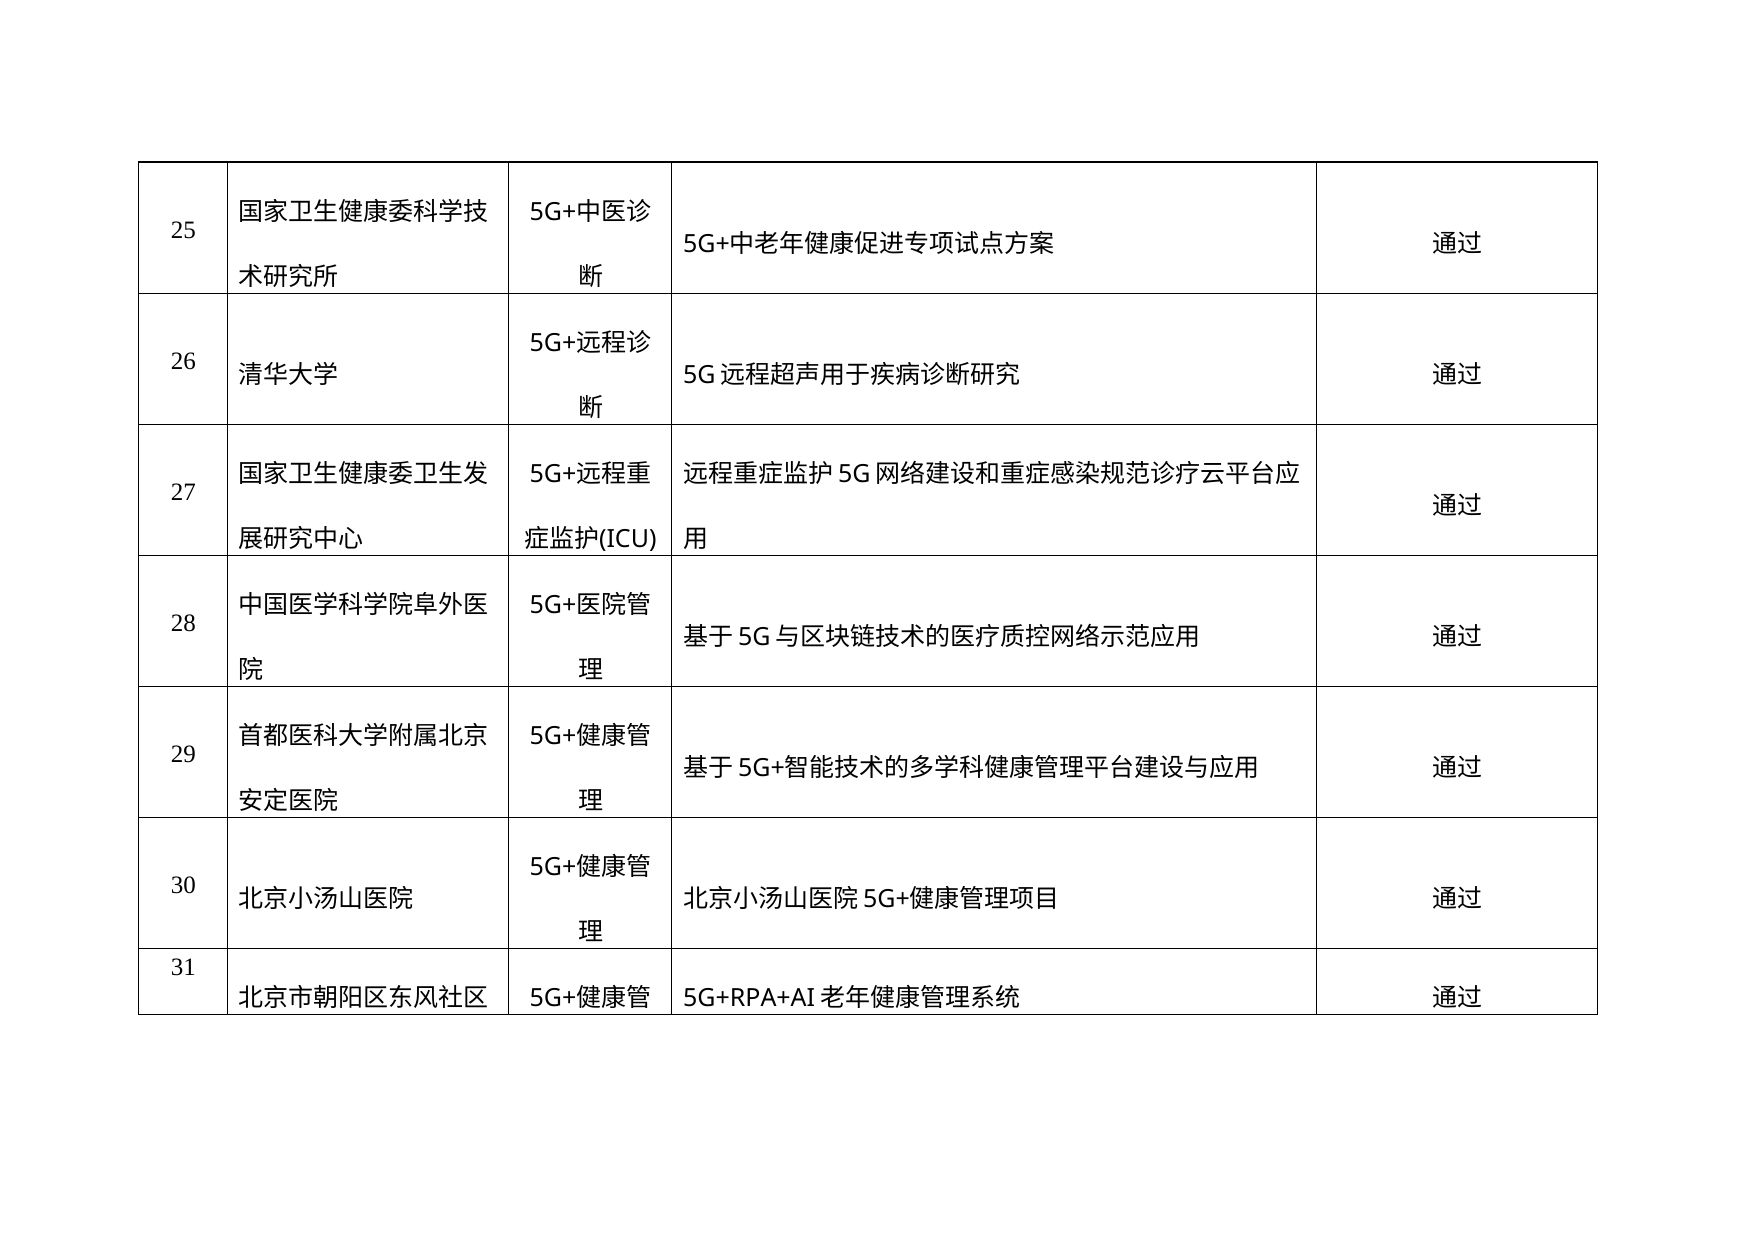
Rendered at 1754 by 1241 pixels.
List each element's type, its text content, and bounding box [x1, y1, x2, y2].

table_cell 北京小汤山医院5G+健康管理项目 [672, 818, 1316, 948]
table_cell 远程重症监护5G网络建设和重症感染规范诊疗云平台应用 [672, 425, 1316, 554]
table_cell 28 [139, 556, 227, 686]
table_cell 国家卫生健康委科学技术研究所 [228, 163, 508, 292]
table_cell 29 [139, 687, 227, 817]
table_cell 31 [139, 949, 227, 1014]
table_cell 国家卫生健康委卫生发展研究中心 [228, 425, 508, 554]
table_cell 5G+健康管理 [509, 818, 671, 948]
table_cell 北京小汤山医院 [228, 818, 508, 948]
table_cell 通过 [1317, 163, 1597, 292]
table_cell 清华大学 [228, 294, 508, 423]
table_cell 5G+医院管理 [509, 556, 671, 686]
table_cell 通过 [1317, 425, 1597, 554]
table_cell 27 [139, 425, 227, 554]
table_cell 5G+中医诊断 [509, 163, 671, 292]
table_cell 5G远程超声用于疾病诊断研究 [672, 294, 1316, 423]
table_cell 首都医科大学附属北京安定医院 [228, 687, 508, 817]
table_cell 5G+中老年健康促进专项试点方案 [672, 163, 1316, 292]
table_cell 30 [139, 818, 227, 948]
table_cell 中国医学科学院阜外医院 [228, 556, 508, 686]
table_cell 基于5G与区块链技术的医疗质控网络示范应用 [672, 556, 1316, 686]
table_cell 25 [139, 163, 227, 292]
table_cell 通过 [1317, 818, 1597, 948]
table_cell 基于5G+智能技术的多学科健康管理平台建设与应用 [672, 687, 1316, 817]
table_cell 北京市朝阳区东风社区卫生服务中心 [228, 949, 508, 1014]
table_cell 5G+健康管理 [509, 687, 671, 817]
table_cell 通过 [1317, 556, 1597, 686]
table_cell 5G+RPA+AI老年健康管理系统 [672, 949, 1316, 1014]
table_cell 通过 [1317, 294, 1597, 423]
table_cell 5G+健康管理 [509, 949, 671, 1014]
table_cell 5G+远程重症监护(ICU) [509, 425, 671, 554]
table_cell 26 [139, 294, 227, 423]
table_cell 通过 [1317, 949, 1597, 1014]
table_cell 通过 [1317, 687, 1597, 817]
table_cell 5G+远程诊断 [509, 294, 671, 423]
